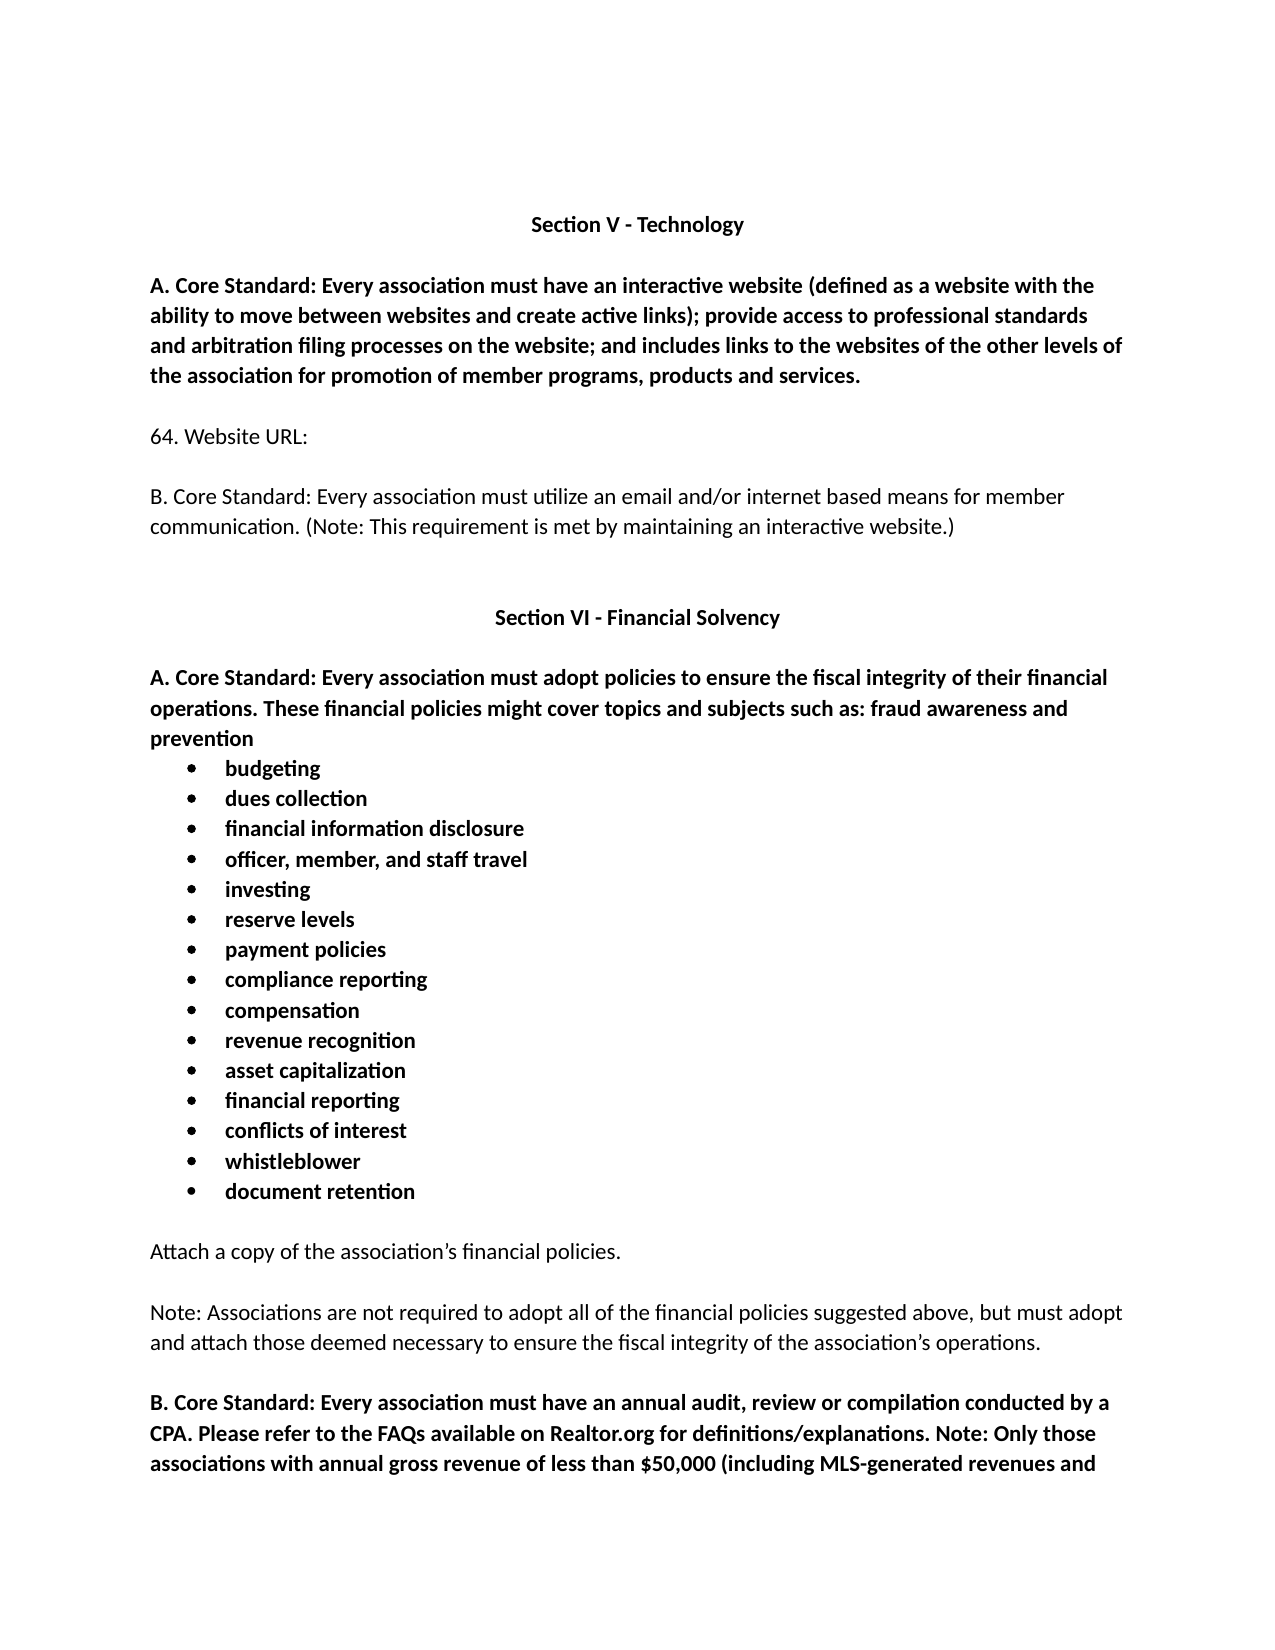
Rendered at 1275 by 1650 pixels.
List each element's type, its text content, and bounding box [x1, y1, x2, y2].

list document retention [187, 1177, 1125, 1205]
text Section V - Technology [150, 210, 1125, 238]
text A. Core Standard: Every association must adopt policies to ensure the fiscal integrity of their financial operations. These financial policies might cover topics and subjects such as: fraud awareness and prevention [150, 663, 1125, 752]
list conflicts of interest [187, 1117, 1125, 1145]
text 64. Website URL: [150, 422, 1125, 450]
list asset capitalization [187, 1056, 1125, 1084]
text B. Core Standard: Every association must utilize an email and/or internet based means for member communication. (Note: This requirement is met by maintaining an interactive website.) [150, 482, 1125, 541]
text A. Core Standard: Every association must have an interactive website (defined as a website with the ability to move between websites and create active links); provide access to professional standards and arbitration filing processes on the website; and includes links to the websites of the other levels of the association for promotion of member programs, products and services. [150, 271, 1125, 389]
text Attach a copy of the association’s financial policies. [150, 1237, 1125, 1266]
list compliance reporting [187, 966, 1125, 994]
list dues collection [187, 784, 1125, 812]
list payment policies [187, 935, 1125, 963]
list compensation [187, 996, 1125, 1024]
list officer, member, and staff travel [187, 845, 1125, 873]
list whistleblower [187, 1147, 1125, 1175]
list financial information disclosure [187, 814, 1125, 843]
list revenue recognition [187, 1026, 1125, 1054]
list investing [187, 875, 1125, 903]
list budgeting [187, 754, 1125, 782]
text Note: Associations are not required to adopt all of the financial policies suggested above, but must adopt and attach those deemed necessary to ensure the fiscal integrity of the association’s operations. [150, 1298, 1125, 1356]
text Section VI - Financial Solvency [150, 603, 1125, 631]
list reserve levels [187, 905, 1125, 933]
list financial reporting [187, 1086, 1125, 1114]
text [150, 1388, 1125, 1477]
